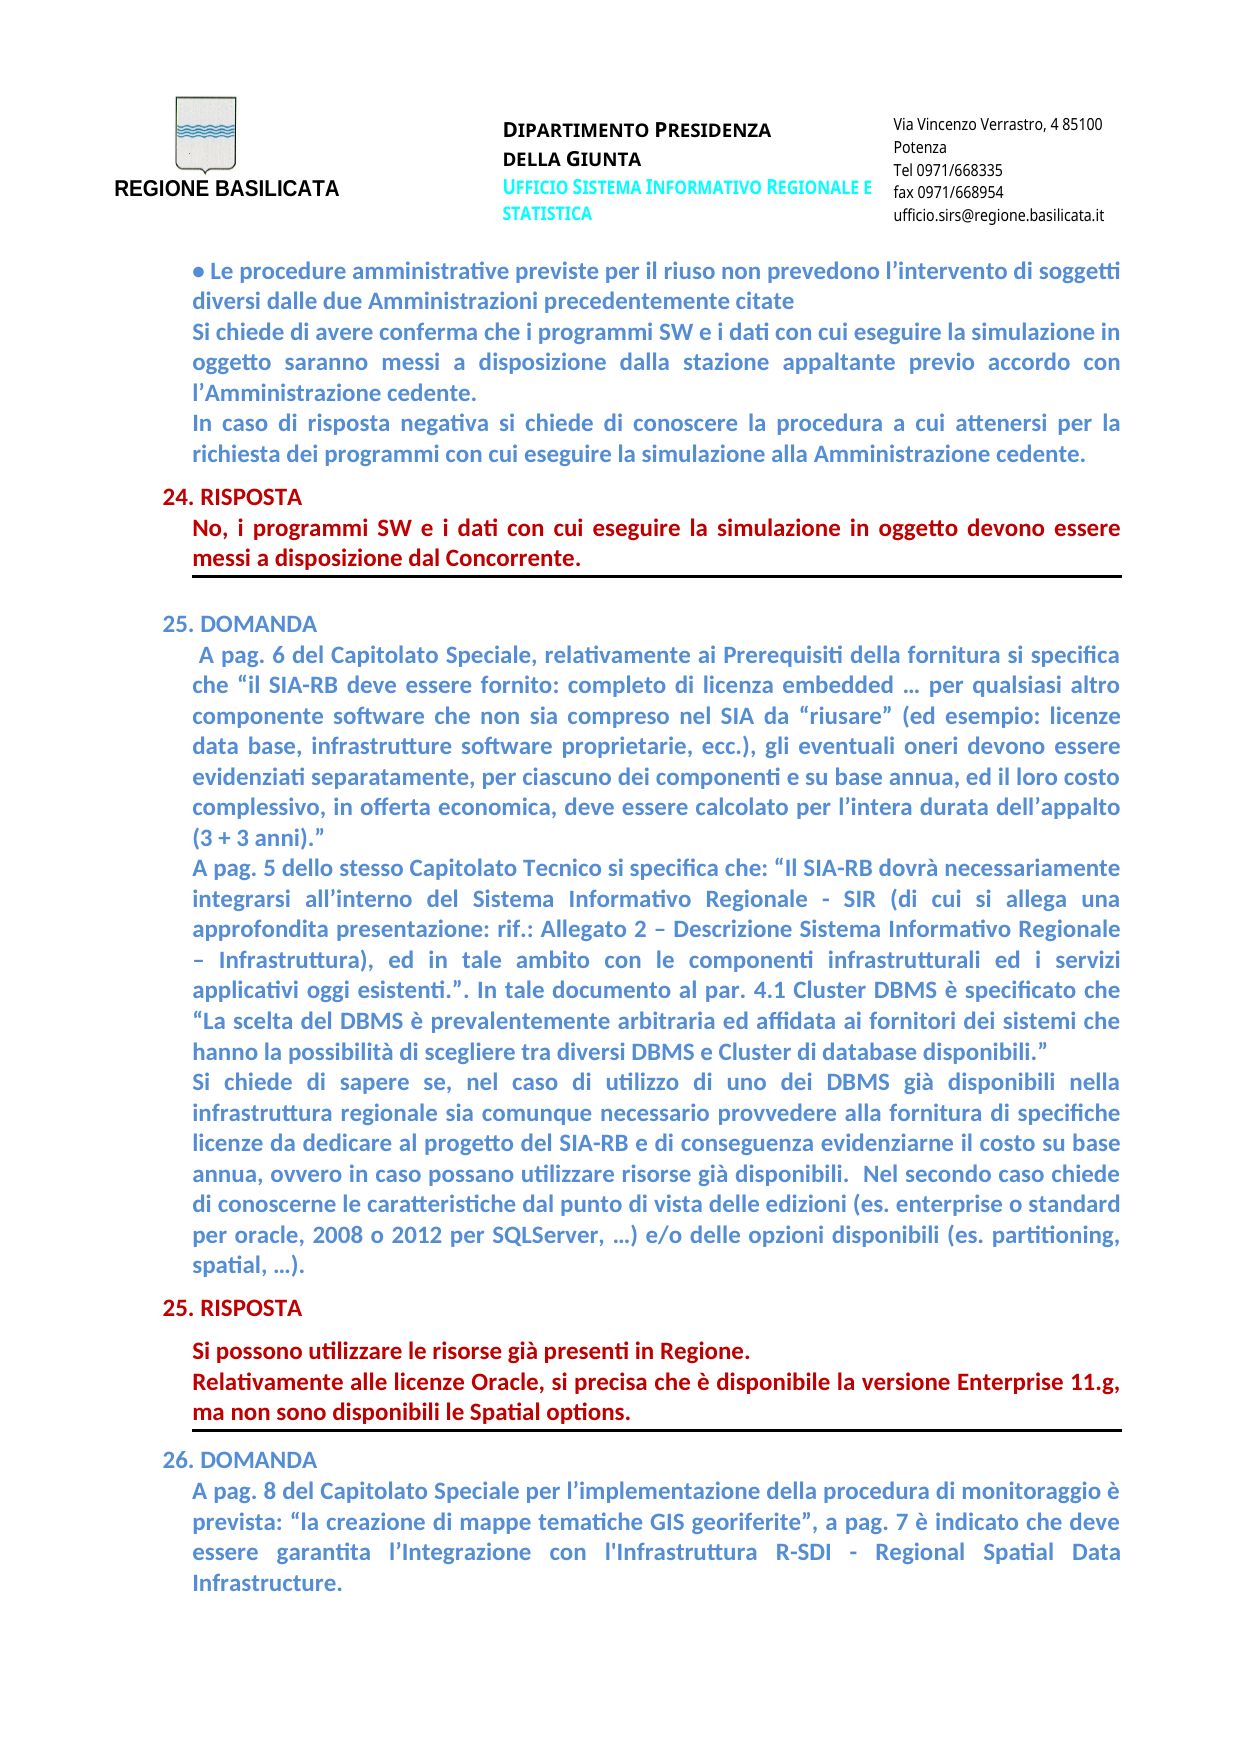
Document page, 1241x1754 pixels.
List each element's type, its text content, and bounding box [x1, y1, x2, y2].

text 25. DOMANDA [162, 608, 1122, 639]
text Si chiede di sapere se, nel caso di utilizzo di uno dei DBMS già disponibili nella infrastruttura regionale sia comunque necessario provvedere alla fornitura di specifiche licenze da dedicare al progetto del SIA-RB e di conseguenza evidenziarne il costo su base annua, ovvero in caso possano utilizzare risorse già disponibili. Nel secondo caso chiede di conoscerne le caratteristiche dal punto di vista delle edizioni (es. enterprise o standard per oracle, 2008 o 2012 per SQLServer, …) e/o delle opzioni disponibili (es. partitioning, spatial, …). [192, 1066, 1122, 1280]
text A pag. 8 del Capitolato Speciale per l’implementazione della procedura di monitoraggio è prevista: “la creazione di mappe tematiche GIS georiferite”, a pag. 7 è indicato che deve essere garantita l’Integrazione con l'Infrastruttura R-SDI - Regional Spatial Data Infrastructure. [192, 1475, 1122, 1597]
text Relativamente alle licenze Oracle, si precisa che è disponibile la versione Enterprise 11.g, ma non sono disponibili le Spatial options. [192, 1366, 1122, 1429]
text • Le procedure amministrative previste per il riuso non prevedono l’intervento di soggetti diversi dalle due Amministrazioni precedentemente citate [192, 255, 1122, 316]
text 26. DOMANDA [162, 1445, 1122, 1475]
text A pag. 5 dello stesso Capitolato Tecnico si specifica che: “Il SIA-RB dovrà necessariamente integrarsi all’interno del Sistema Informativo Regionale - SIR (di cui si allega una approfondita presentazione: rif.: Allegato 2 – Descrizione Sistema Informativo Regionale – Infrastruttura), ed in tale ambito con le componenti infrastrutturali ed i servizi applicativi oggi esistenti.”. In tale documento al par. 4.1 Cluster DBMS è specificato che “La scelta del DBMS è prevalentemente arbitraria ed affidata ai fornitori dei sistemi che hanno la possibilità di scegliere tra diversi DBMS e Cluster di database disponibili.” [192, 853, 1122, 1066]
text A pag. 6 del Capitolato Speciale, relativamente ai Prerequisiti della fornitura si specifica che “il SIA-RB deve essere fornito: completo di licenza embedded … per qualsiasi altro componente software che non sia compreso nel SIA da “riusare” (ed esempio: licenze data base, infrastrutture software proprietarie, ecc.), gli eventuali oneri devono essere evidenziati separatamente, per ciascuno dei componenti e su base annua, ed il loro costo complessivo, in offerta economica, deve essere calcolato per l’intera durata dell’appalto (3 + 3 anni).” [192, 639, 1122, 853]
text Si possono utilizzare le risorse già presenti in Regione. [192, 1335, 1122, 1366]
text 25. RISPOSTA [162, 1292, 1122, 1323]
text 24. RISPOSTA [162, 481, 1122, 512]
text Si chiede di avere conferma che i programmi SW e i dati con cui eseguire la simulazione in oggetto saranno messi a disposizione dalla stazione appaltante previo accordo con l’Amministrazione cedente. [192, 316, 1122, 408]
picture [172, 90, 240, 177]
text No, i programmi SW e i dati con cui eseguire la simulazione in oggetto devono essere messi a disposizione dal Concorrente. [192, 512, 1122, 575]
text In caso di risposta negativa si chiede di conoscere la procedura a cui attenersi per la richiesta dei programmi con cui eseguire la simulazione alla Amministrazione cedente. [192, 408, 1122, 469]
